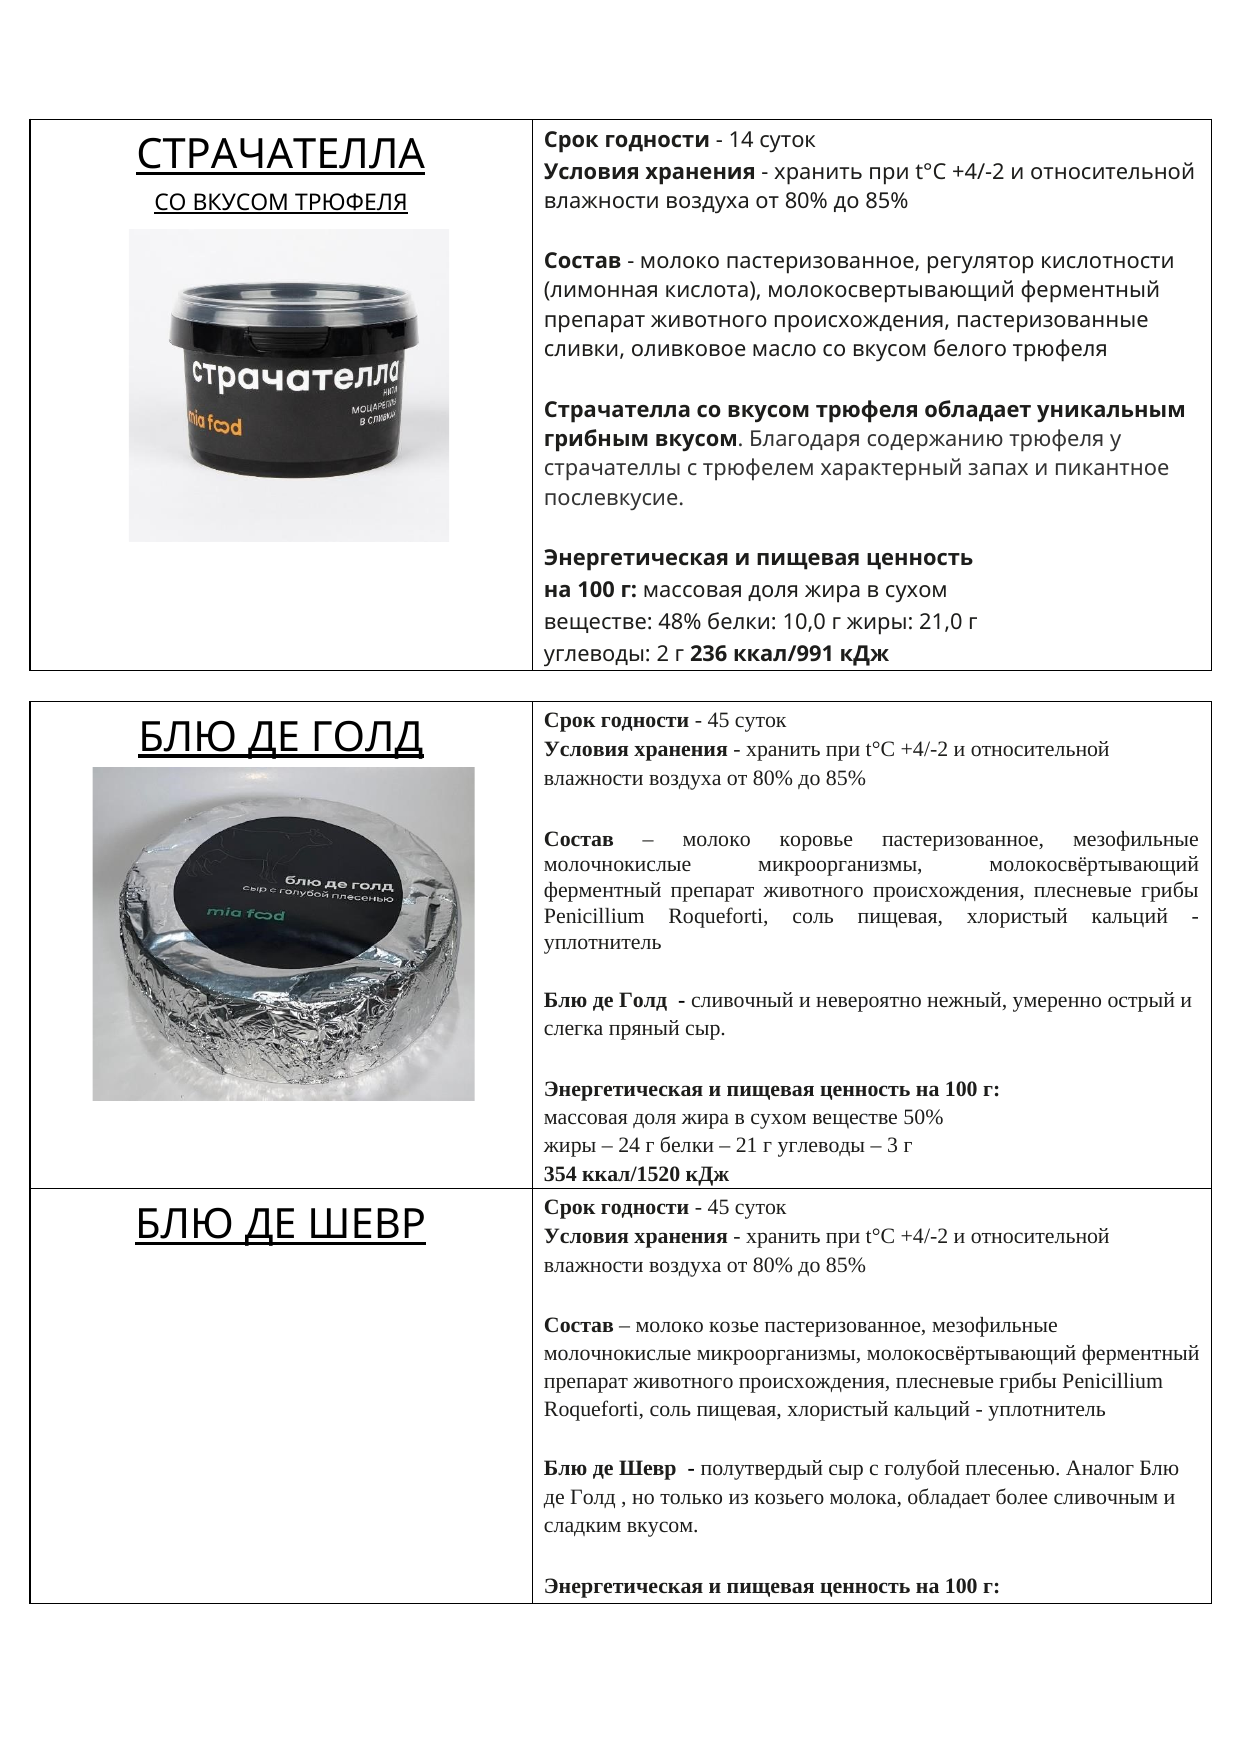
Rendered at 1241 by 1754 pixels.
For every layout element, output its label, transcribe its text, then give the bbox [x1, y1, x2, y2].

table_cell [533, 1189, 1211, 1603]
picture [128, 229, 450, 542]
table_header Срок годности - 45 суток Условия хранения - хранить при t°C +4/-2 и относительной влажности воздуха от 80% до 85% Состав – молоко коровье пастеризованное, мезофильные молочнокислые микроорганизмы, молокосвёртывающий ферментный препарат животного происхождения, плесневые грибы Penicillium Roqueforti, соль пищевая, хлористый кальций - уплотнитель Блю де Голд - сливочный и невероятно нежный, умеренно острый и слегка пряный сыр. Энергетическая и пищевая ценность на 100 г: массовая доля жира в сухом веществе 50% жиры – 24 г белки – 21 г углеводы – 3 г 354 ккал/1520 кДж [533, 702, 1211, 1188]
table_header БЛЮ ДЕ ГОЛД [31, 702, 532, 1188]
table_cell Срок годности - 14 суток Условия хранения - хранить при t°C +4/-2 и относительной влажности воздуха от 80% до 85% Состав - молоко пастеризованное, регулятор кислотности (лимонная кислота), молокосвертывающий ферментный препарат животного происхождения, пастеризованные сливки, оливковое масло со вкусом белого трюфеля Страчателла со вкусом трюфеля обладает уникальным грибным вкусом. Благодаря содержанию трюфеля у страчателлы с трюфелем характерный запах и пикантное послевкусие. Энергетическая и пищевая ценность на 100 г: массовая доля жира в сухом веществе: 48% белки: 10,0 г жиры: 21,0 г углеводы: 2 г 236 ккал/991 кДж [533, 120, 1211, 670]
table_cell СТРАЧАТЕЛЛА СО ВКУСОМ ТРЮФЕЛЯ [31, 120, 532, 670]
table_cell БЛЮ ДЕ ШЕВР [31, 1189, 532, 1603]
picture [92, 767, 475, 1101]
